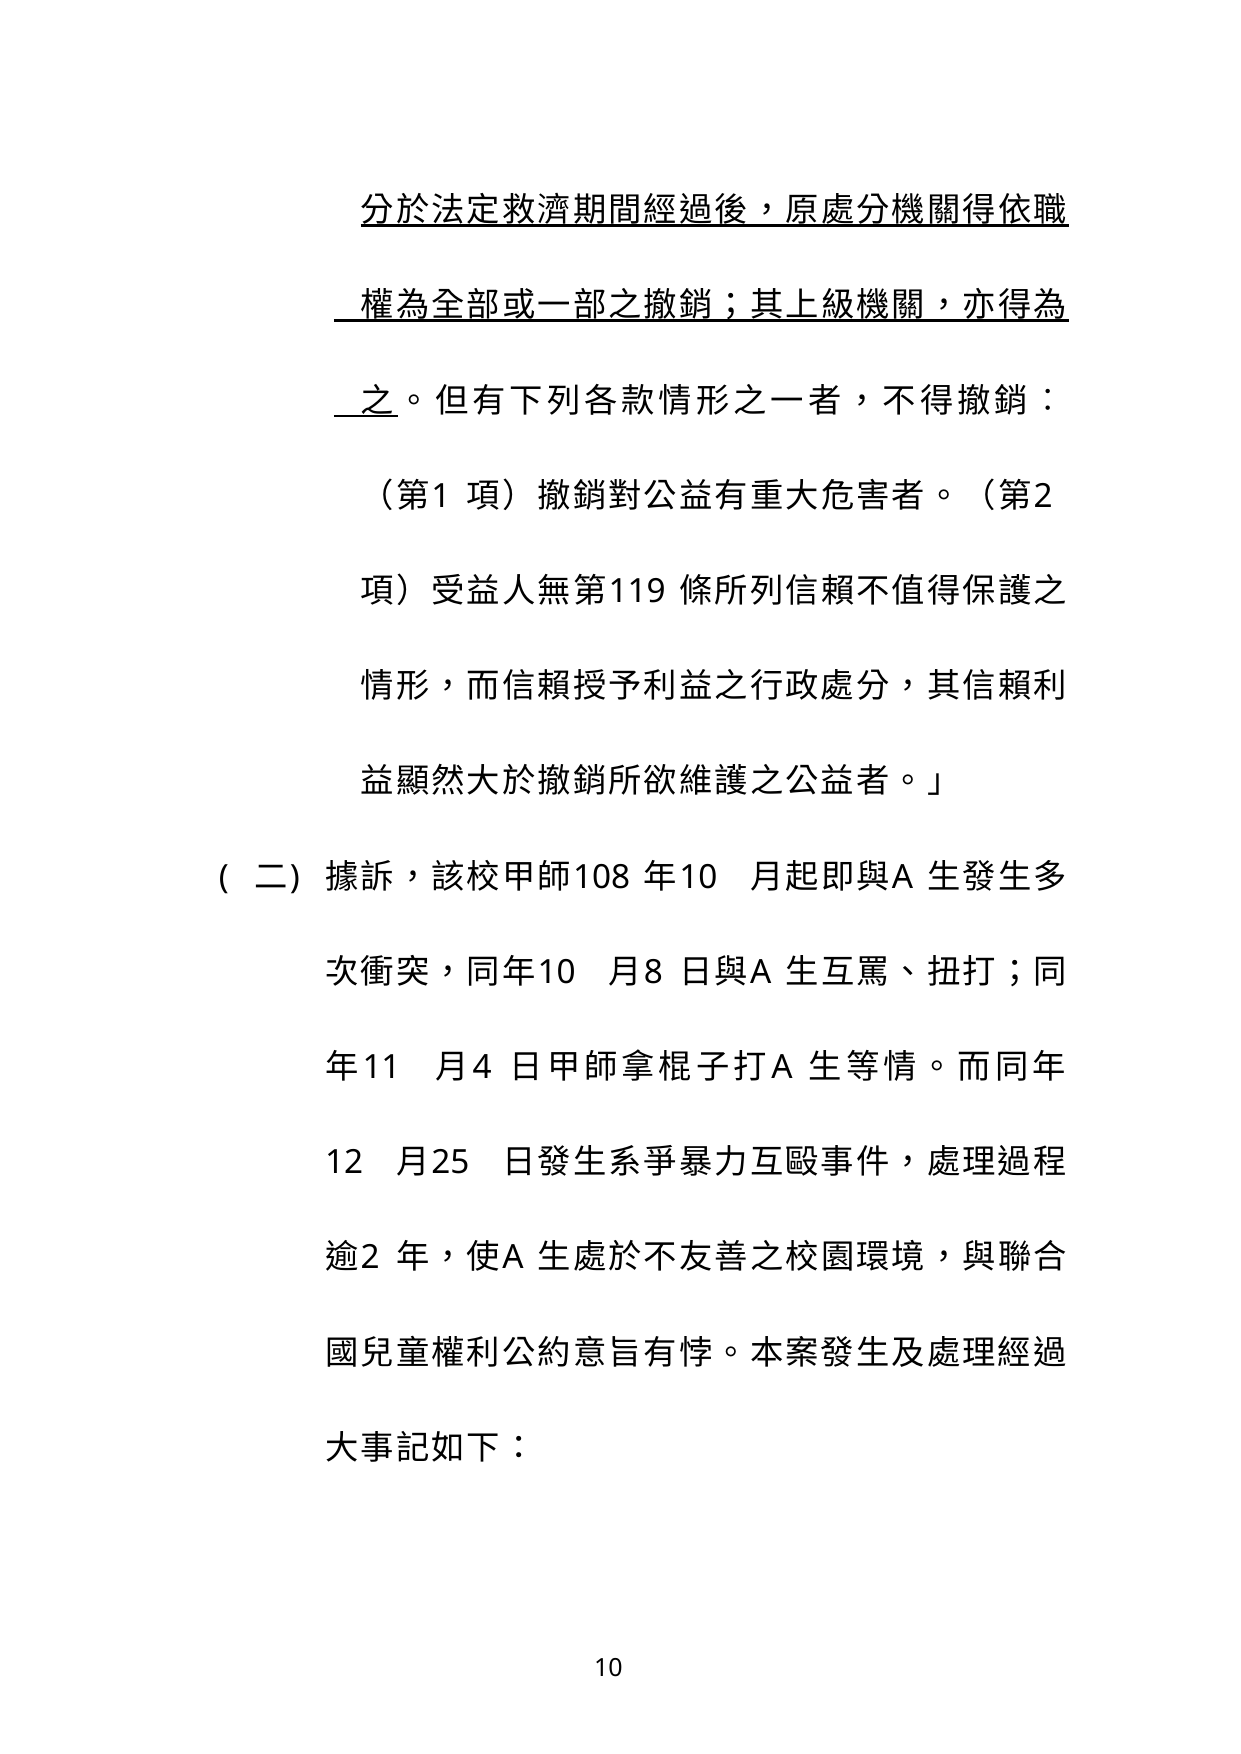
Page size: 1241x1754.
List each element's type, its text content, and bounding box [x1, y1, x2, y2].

subtitle 據訴，該校甲師108年10月起即與A生發生多次衝突，同年10月8日與A生互罵、扭打；同年11月4日甲師拿棍子打A生等情。而同年12月25日發生系爭暴力互毆事件，處理過程逾2年，使A生處於不友善之校園環境，與聯合國兒童權利公約意旨有悖。本案發生及處理經過大事記如下： [219, 826, 1069, 1492]
